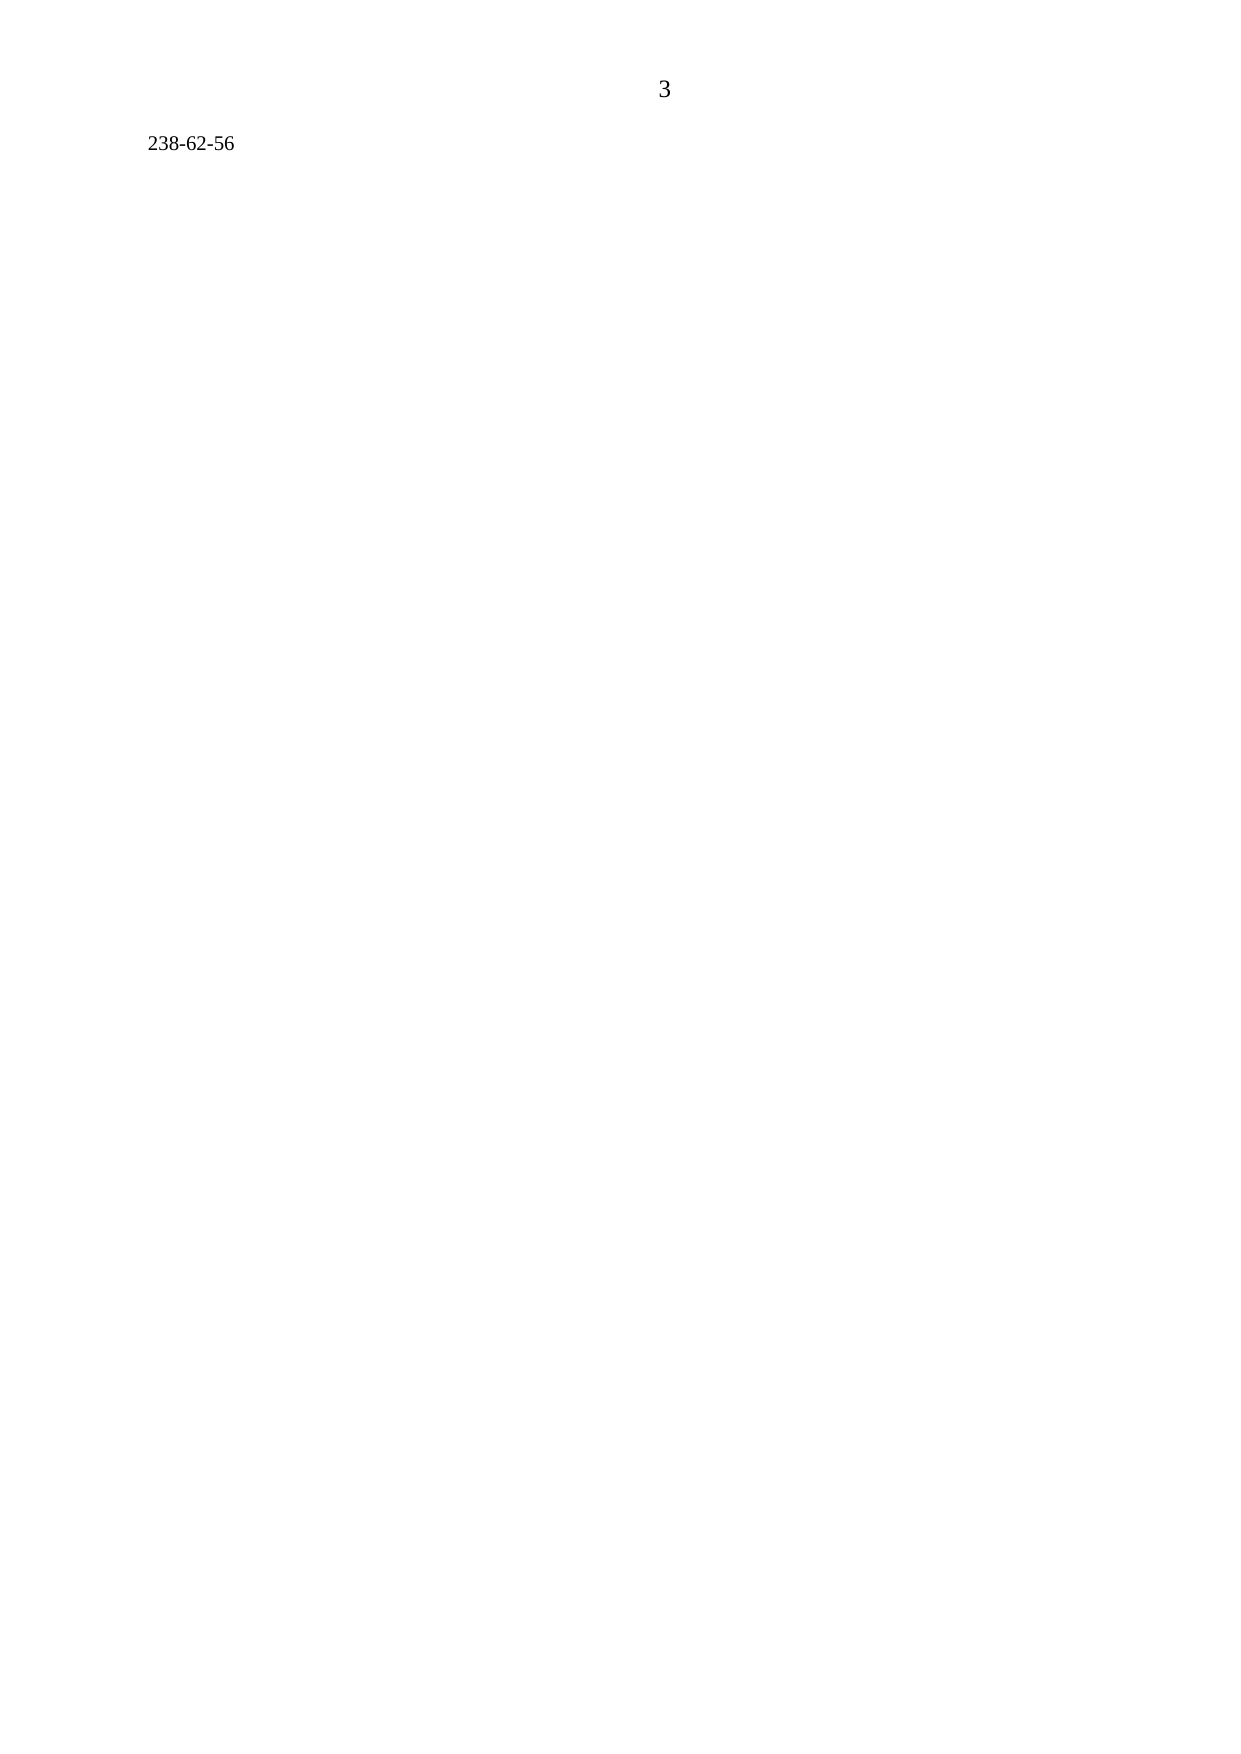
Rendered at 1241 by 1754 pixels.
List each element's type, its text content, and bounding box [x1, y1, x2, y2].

text 238-62-56 [148, 131, 1181, 155]
